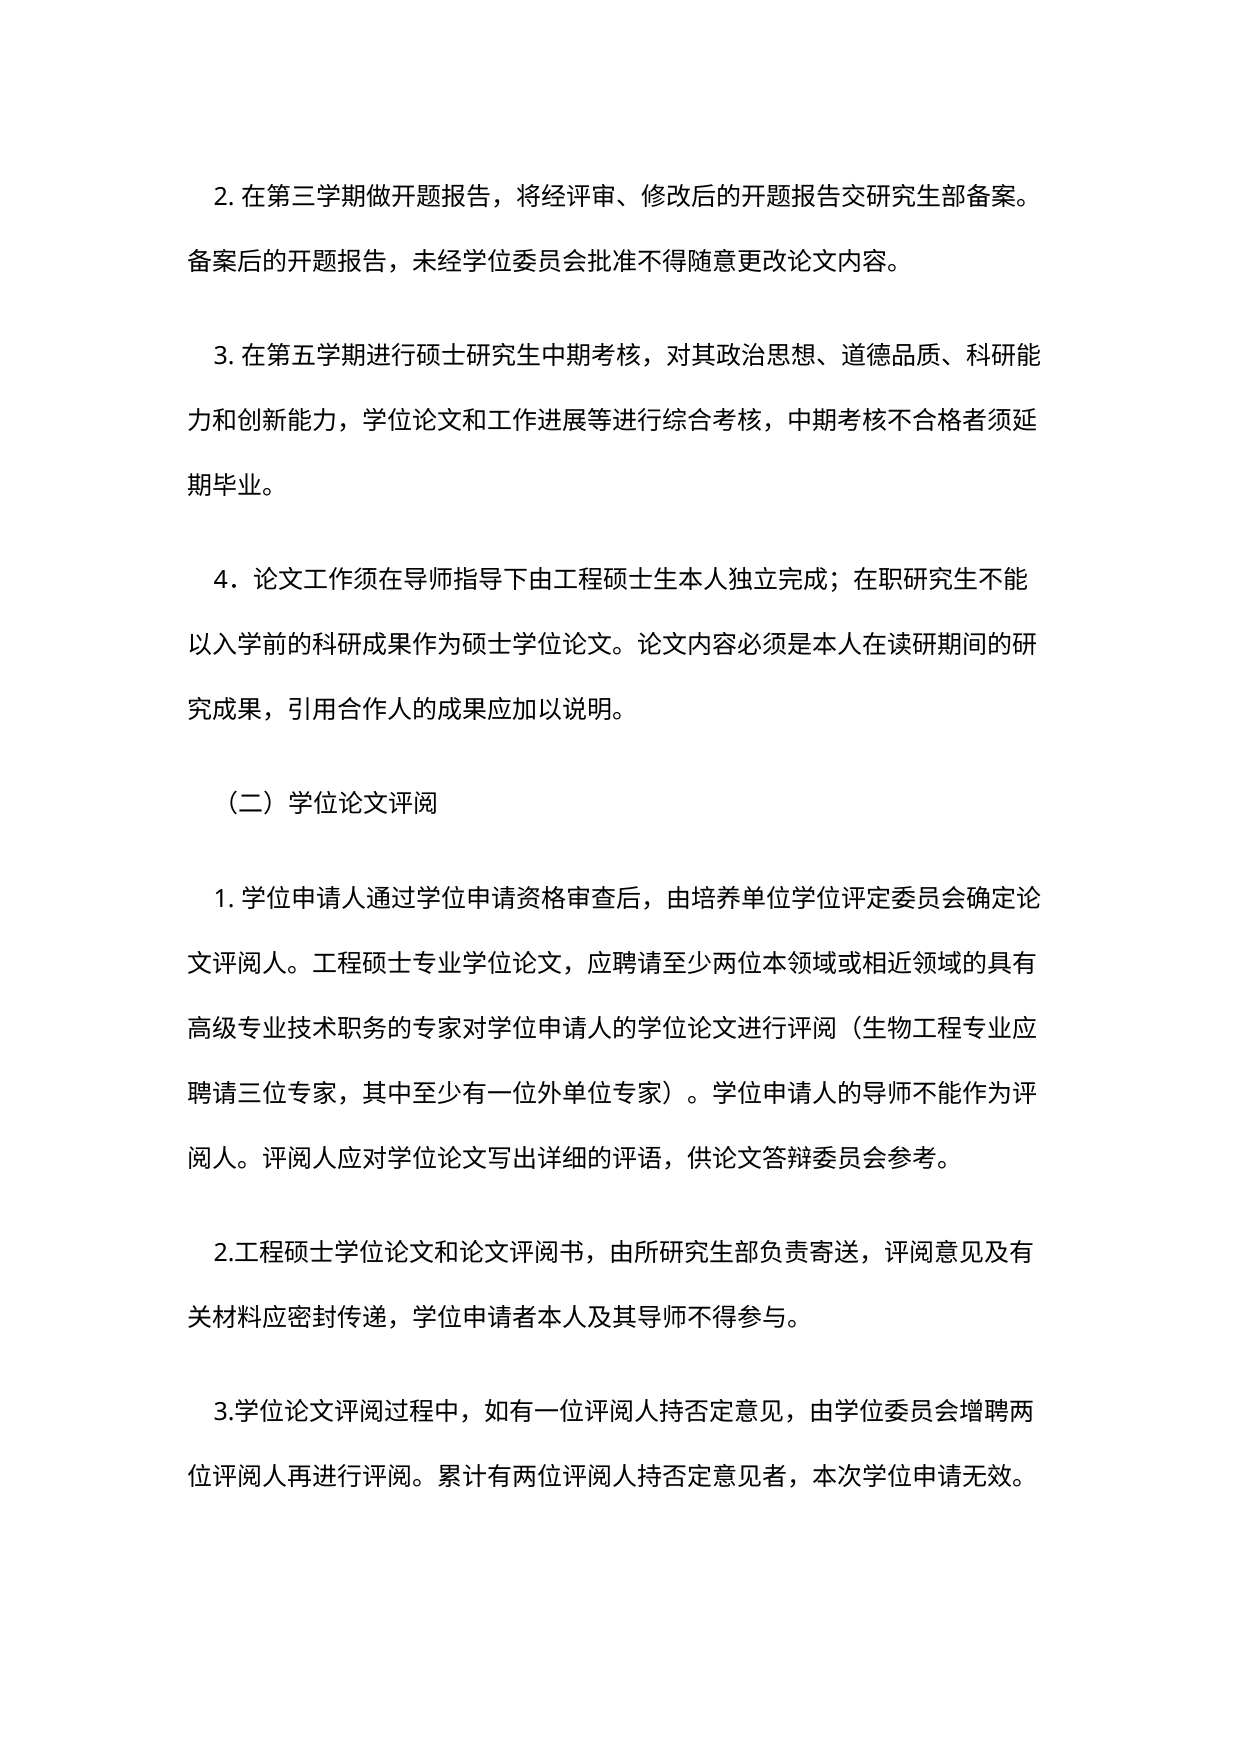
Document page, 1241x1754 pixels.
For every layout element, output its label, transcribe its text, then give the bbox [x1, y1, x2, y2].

text 3.学位论文评阅过程中，如有一位评阅人持否定意见，由学位委员会增聘两位评阅人再进行评阅。累计有两位评阅人持否定意见者，本次学位申请无效。 [187, 1377, 1053, 1507]
text 3. 在第五学期进行硕士研究生中期考核，对其政治思想、道德品质、科研能力和创新能力，学位论文和工作进展等进行综合考核，中期考核不合格者须延期毕业。 [187, 321, 1053, 516]
text 2.工程硕士学位论文和论文评阅书，由所研究生部负责寄送，评阅意见及有关材料应密封传递，学位申请者本人及其导师不得参与。 [187, 1218, 1053, 1348]
text （二）学位论文评阅 [187, 769, 1053, 834]
text 4．论文工作须在导师指导下由工程硕士生本人独立完成；在职研究生不能以入学前的科研成果作为硕士学位论文。论文内容必须是本人在读研期间的研究成果，引用合作人的成果应加以说明。 [187, 545, 1053, 740]
text 1. 学位申请人通过学位申请资格审查后，由培养单位学位评定委员会确定论文评阅人。工程硕士专业学位论文，应聘请至少两位本领域或相近领域的具有高级专业技术职务的专家对学位申请人的学位论文进行评阅（生物工程专业应聘请三位专家，其中至少有一位外单位专家）。学位申请人的导师不能作为评阅人。评阅人应对学位论文写出详细的评语，供论文答辩委员会参考。 [187, 864, 1053, 1189]
text 2. 在第三学期做开题报告，将经评审、修改后的开题报告交研究生部备案。备案后的开题报告，未经学位委员会批准不得随意更改论文内容。 [187, 162, 1053, 292]
